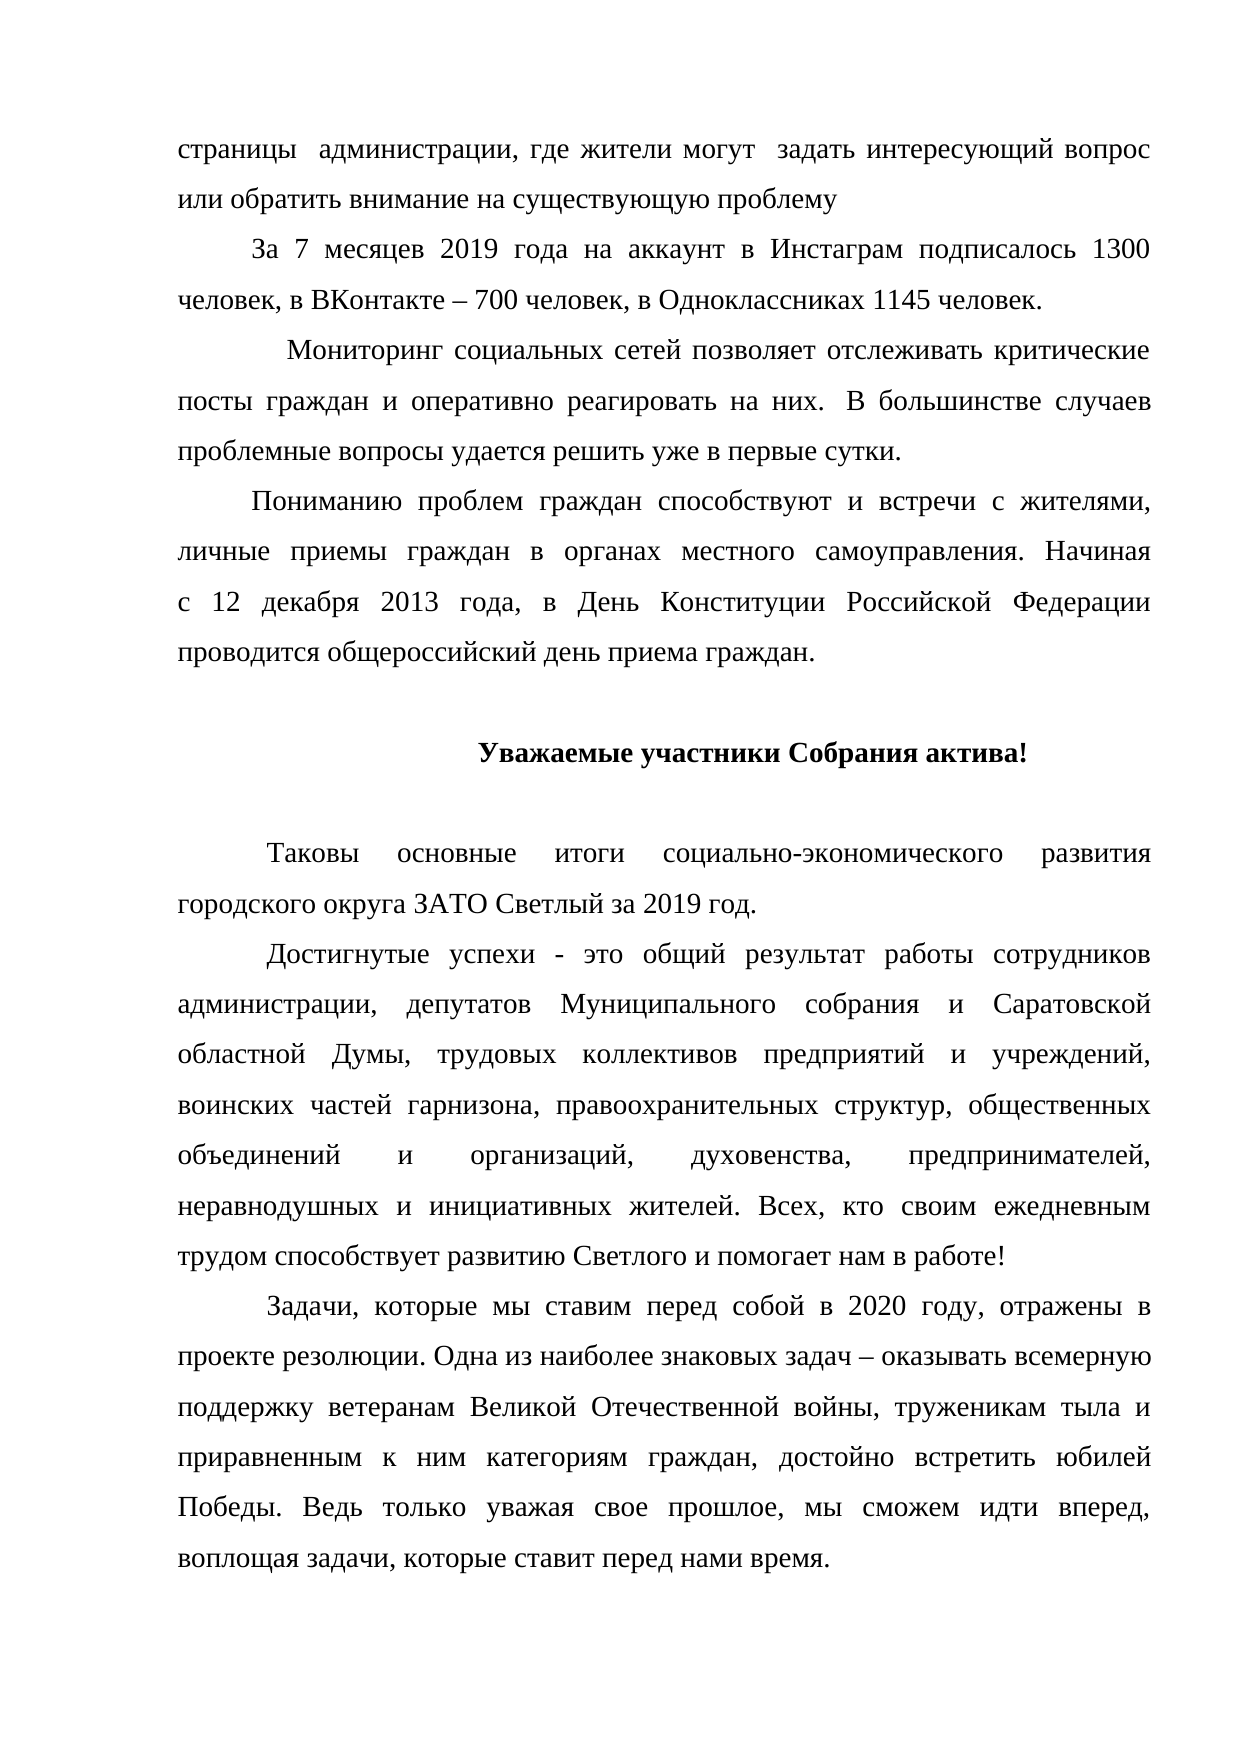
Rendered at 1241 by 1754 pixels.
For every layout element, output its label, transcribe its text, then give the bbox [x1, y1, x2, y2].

text Пониманию проблем граждан способствуют и встречи с жителями, личные приемы граждан в органах местного самоуправления. Начиная с 12 декабря 2013 года, в День Конституции Российской Федерации проводится общероссийский день приема граждан. [177, 483, 1152, 668]
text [177, 131, 1152, 215]
text Задачи, которые мы ставим перед собой в 2020 году, отражены в проекте резолюции. Одна из наиболее знаковых задач – оказывать всемерную поддержку ветеранам Великой Отечественной войны, труженикам тыла и приравненным к ним категориям граждан, достойно встретить юбилей Победы. Ведь только уважая свое прошлое, мы сможем идти вперед, воплощая задачи, которые ставит перед нами время. [177, 1288, 1152, 1605]
text Достигнутые успехи - это общий результат работы сотрудников администрации, депутатов Муниципального собрания и Саратовской областной Думы, трудовых коллективов предприятий и учреждений, воинских частей гарнизона, правоохранительных структур, общественных объединений и организаций, духовенства, предпринимателей, неравнодушных и инициативных жителей. Всех, кто своим ежедневным трудом способствует развитию Светлого и помогает нам в работе! [177, 936, 1152, 1271]
text Мониторинг социальных сетей позволяет отслеживать критические посты граждан и оперативно реагировать на них. В большинстве случаев проблемные вопросы удается решить уже в первые сутки. [177, 332, 1152, 466]
text За 7 месяцев 2019 года на аккаунт в Инстаграм подписалось 1300 человек, в ВКонтакте – 700 человек, в Одноклассниках 1145 человек. [177, 232, 1152, 316]
text Уважаемые участники Собрания актива! [402, 735, 1152, 768]
text Таковы основные итоги социально-экономического развития городского округа ЗАТО Светлый за 2019 год. [177, 835, 1152, 919]
